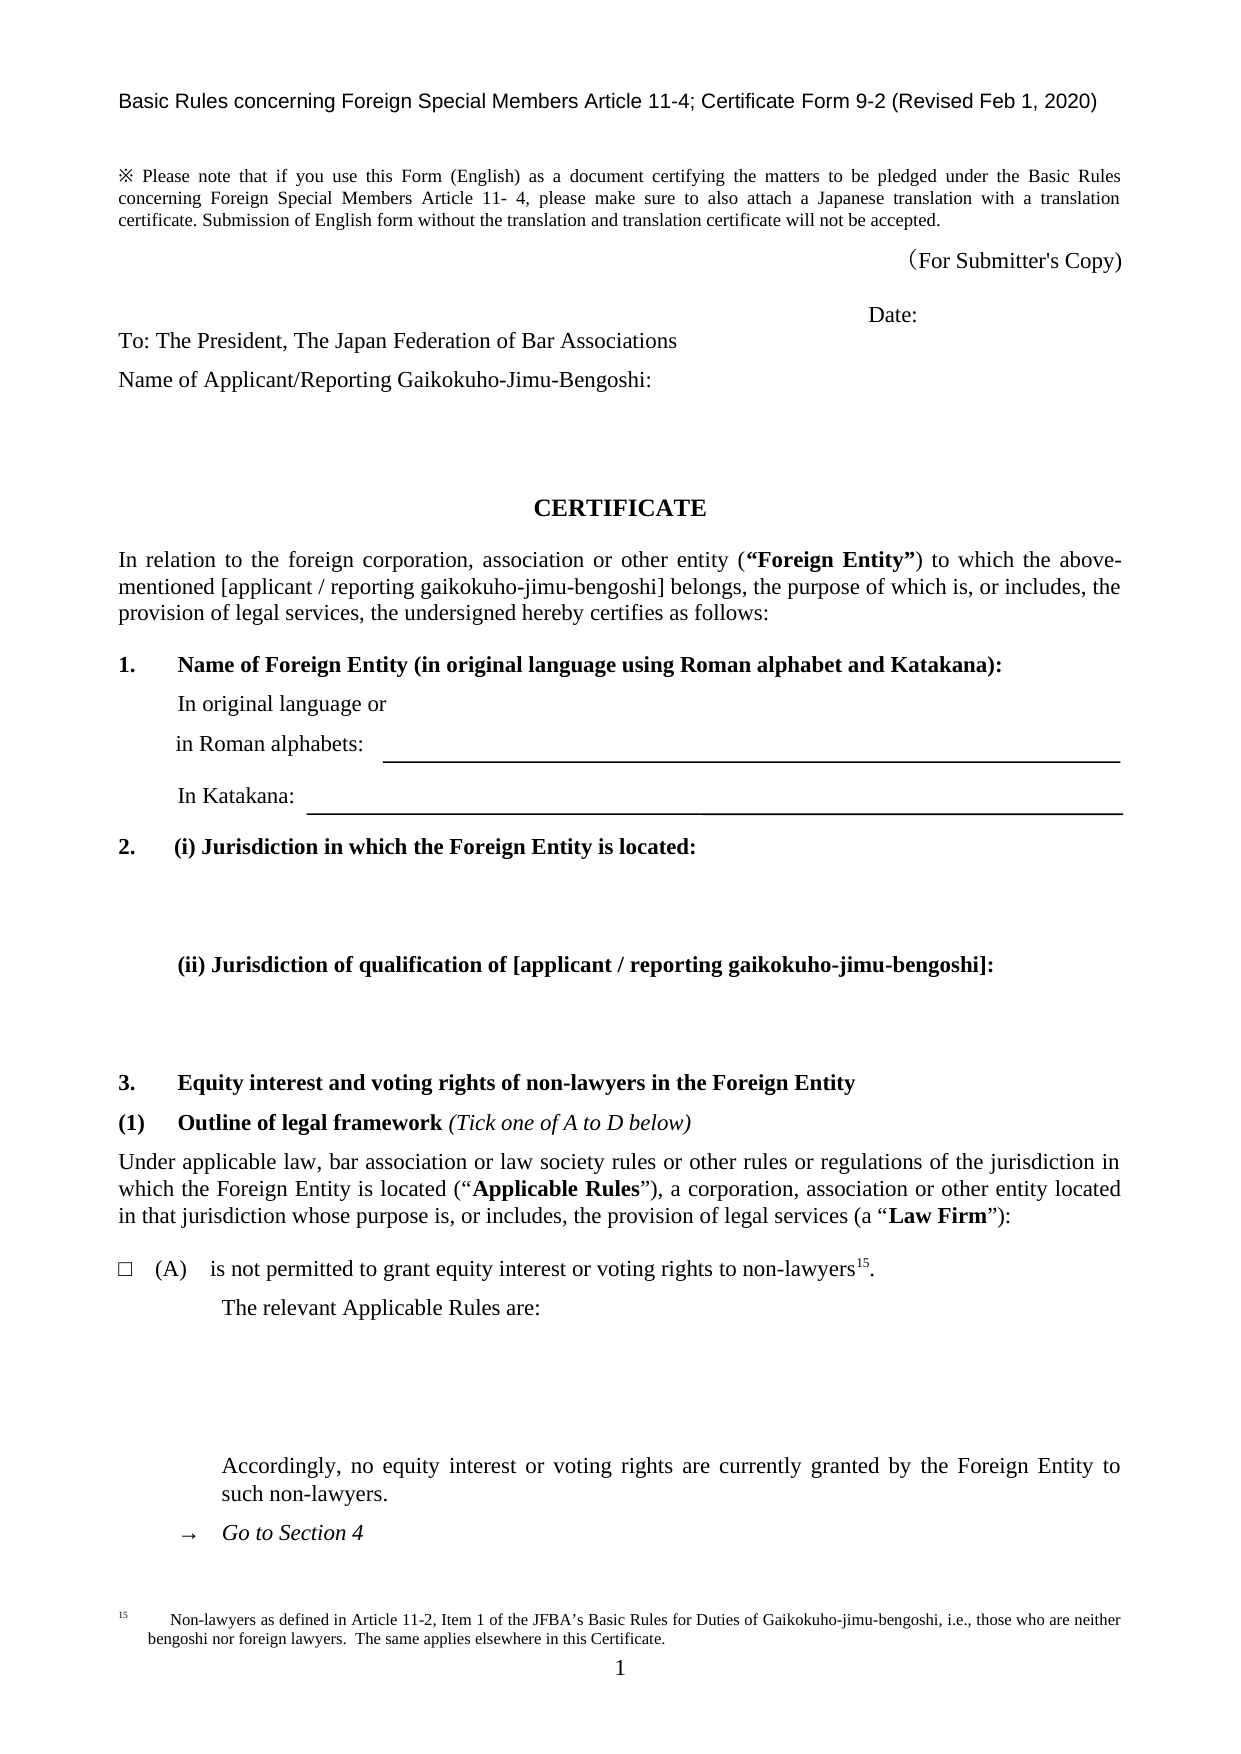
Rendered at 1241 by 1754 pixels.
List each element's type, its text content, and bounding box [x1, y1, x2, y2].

text (ii) Jurisdiction of qualification of [applicant / reporting gaikokuho-jimu-bengoshi]: [118, 951, 1122, 978]
text (1) Outline of legal framework (Tick one of A to D below) [118, 1108, 1122, 1135]
text 3. Equity interest and voting rights of non-lawyers in the Foreign Entity [118, 1069, 1122, 1096]
text Accordingly, no equity interest or voting rights are currently granted by the Foreign Entity to such non-lawyers. [221, 1452, 1122, 1506]
text CERTIFICATE [118, 493, 1122, 522]
text in Roman alphabets: [118, 729, 1122, 756]
text → Go to Section 4 [141, 1518, 1122, 1546]
text Name of Applicant/Reporting Gaikokuho-Jimu-Bengoshi: [118, 366, 1122, 393]
text The relevant Applicable Rules are: [221, 1293, 1122, 1321]
text □ (A) is not permitted to grant equity interest or voting rights to non-lawyers. [118, 1254, 1122, 1281]
text Date: [793, 301, 1076, 328]
text In original language or [118, 689, 1122, 717]
text 2. (i) Jurisdiction in which the Foreign Entity is located: [118, 833, 1122, 859]
text ※ Please note that if you use this Form (English) as a document certifying the matters to be pledged under the Basic Rules concerning Foreign Special Members Article 11- 4, please make sure to also attach a Japanese translation with a translation certificate. Submission of English form without the translation and translation certificate will not be accepted. [118, 165, 1122, 230]
text In Katakana: [118, 781, 1122, 808]
text To: The President, The Japan Federation of Bar Associations [118, 328, 1122, 354]
text （For Submitter's Copy) [268, 243, 1122, 276]
text 1. Name of Foreign Entity (in original language using Roman alphabet and Katakana): [118, 651, 1122, 677]
text Under applicable law, bar association or law society rules or other rules or regulations of the jurisdiction in which the Foreign Entity is located (“Applicable Rules”), a corporation, association or other entity located in that jurisdiction whose purpose is, or includes, the provision of legal services (a “Law Firm”): [118, 1148, 1122, 1229]
text In relation to the foreign corporation, association or other entity (“Foreign Entity”) to which the above-mentioned [applicant / reporting gaikokuho-jimu-bengoshi] belongs, the purpose of which is, or includes, the provision of legal services, the undersigned hereby certifies as follows: [118, 547, 1122, 626]
